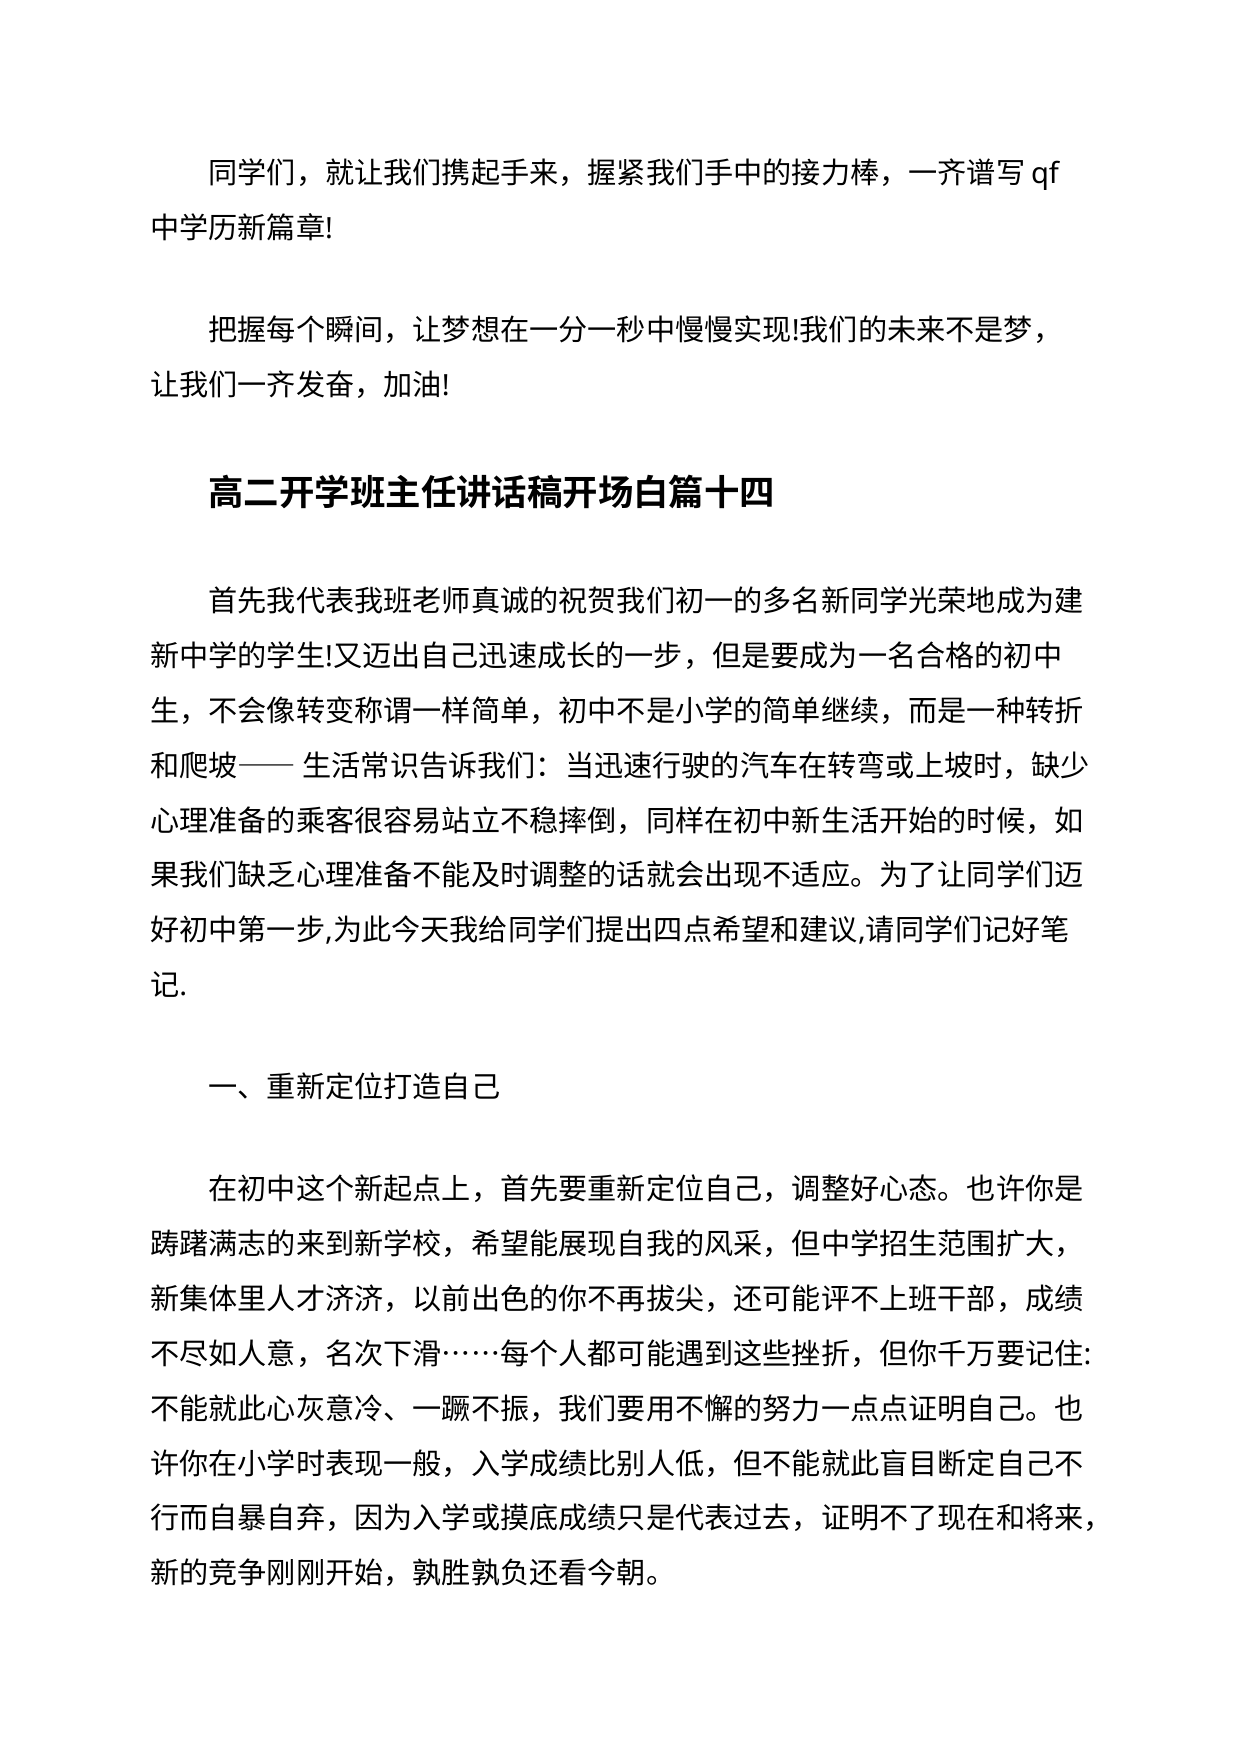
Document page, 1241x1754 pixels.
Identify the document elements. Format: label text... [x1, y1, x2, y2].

text 把握每个瞬间，让梦想在一分一秒中慢慢实现!我们的未来不是梦，让我们一齐发奋，加油! [150, 307, 1090, 404]
text 首先我代表我班老师真诚的祝贺我们初一的多名新同学光荣地成为建新中学的学生!又迈出自己迅速成长的一步，但是要成为一名合格的初中生，不会像转变称谓一样简单，初中不是小学的简单继续，而是一种转折和爬坡―― 生活常识告诉我们：当迅速行驶的汽车在转弯或上坡时，缺少心理准备的乘客很容易站立不稳摔倒，同样在初中新生活开始的时候，如果我们缺乏心理准备不能及时调整的话就会出现不适应。为了让同学们迈好初中第一步,为此今天我给同学们提出四点希望和建议,请同学们记好笔记. [150, 577, 1090, 1004]
text 高二开学班主任讲话稿开场白篇十四 [150, 464, 1090, 515]
text 在初中这个新起点上，首先要重新定位自己，调整好心态。也许你是踌躇满志的来到新学校，希望能展现自我的风采，但中学招生范围扩大，新集体里人才济济，以前出色的你不再拔尖，还可能评不上班干部，成绩不尽如人意，名次下滑……每个人都可能遇到这些挫折，但你千万要记住:不能就此心灰意冷、一蹶不振，我们要用不懈的努力一点点证明自己。也许你在小学时表现一般，入学成绩比别人低，但不能就此盲目断定自己不行而自暴自弃，因为入学或摸底成绩只是代表过去，证明不了现在和将来，新的竞争刚刚开始，孰胜孰负还看今朝。 [150, 1166, 1090, 1592]
text 一、重新定位打造自己 [150, 1064, 1090, 1106]
text 同学们，就让我们携起手来，握紧我们手中的接力棒，一齐谱写qf中学历新篇章! [150, 150, 1090, 247]
